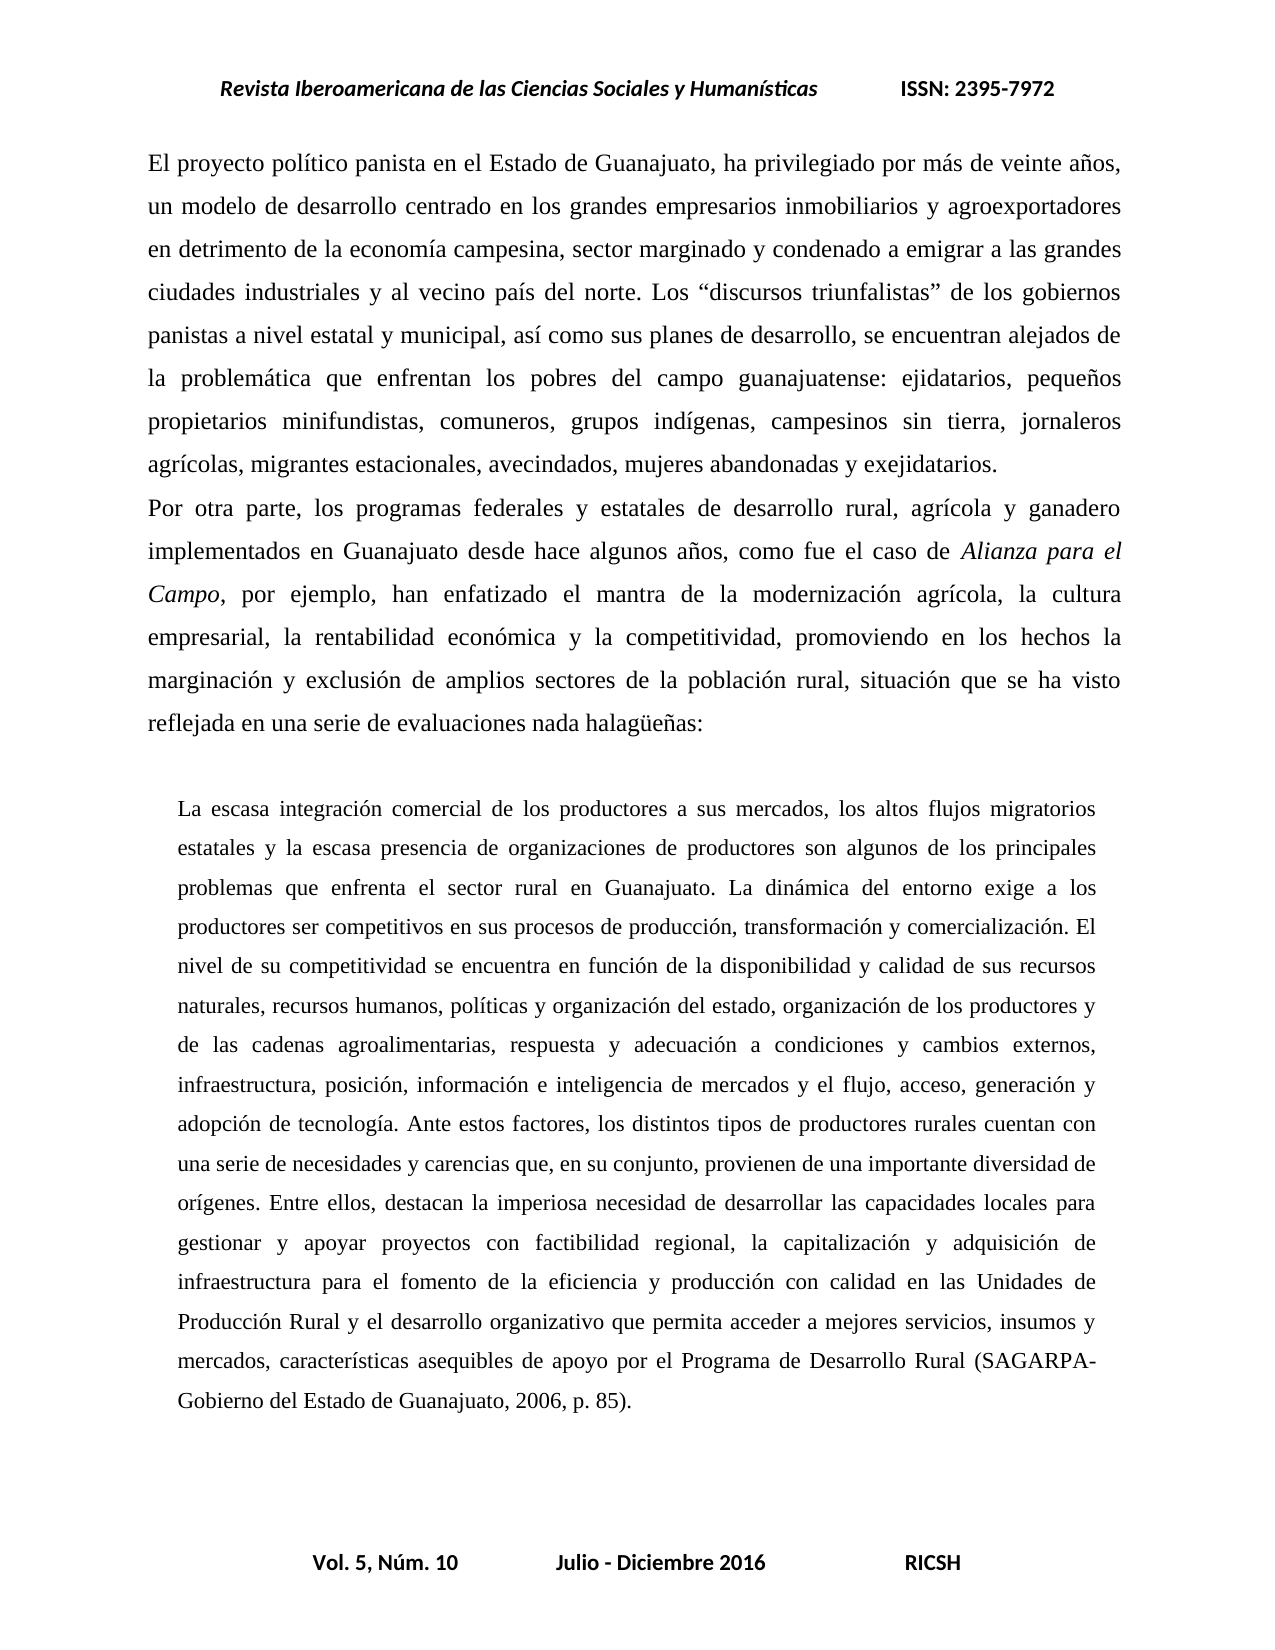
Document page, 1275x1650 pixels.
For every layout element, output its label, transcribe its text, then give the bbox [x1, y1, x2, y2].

text Por otra parte, los programas federales y estatales de desarrollo rural, agrícola y ganadero implementados en Guanajuato desde hace algunos años, como fue el caso de Alianza para el Campo, por ejemplo, han enfatizado el mantra de la modernización agrícola, la cultura empresarial, la rentabilidad económica y la competitividad, promoviendo en los hechos la marginación y exclusión de amplios sectores de la población rural, situación que se ha visto reflejada en una serie de evaluaciones nada halagüeñas: [148, 493, 1122, 737]
text El proyecto político panista en el Estado de Guanajuato, ha privilegiado por más de veinte años, un modelo de desarrollo centrado en los grandes empresarios inmobiliarios y agroexportadores en detrimento de la economía campesina, sector marginado y condenado a emigrar a las grandes ciudades industriales y al vecino país del norte. Los “discursos triunfalistas” de los gobiernos panistas a nivel estatal y municipal, así como sus planes de desarrollo, se encuentran alejados de la problemática que enfrentan los pobres del campo guanajuatense: ejidatarios, pequeños propietarios minifundistas, comuneros, grupos indígenas, campesinos sin tierra, jornaleros agrícolas, migrantes estacionales, avecindados, mujeres abandonadas y exejidatarios. [148, 148, 1122, 478]
text La escasa integración comercial de los productores a sus mercados, los altos flujos migratorios estatales y la escasa presencia de organizaciones de productores son algunos de los principales problemas que enfrenta el sector rural en Guanajuato. La dinámica del entorno exige a los productores ser competitivos en sus procesos de producción, transformación y comercialización. El nivel de su competitividad se encuentra en función de la disponibilidad y calidad de sus recursos naturales, recursos humanos, políticas y organización del estado, organización de los productores y de las cadenas agroalimentarias, respuesta y adecuación a condiciones y cambios externos, infraestructura, posición, información e inteligencia de mercados y el flujo, acceso, generación y adopción de tecnología. Ante estos factores, los distintos tipos de productores rurales cuentan con una serie de necesidades y carencias que, en su conjunto, provienen de una importante diversidad de orígenes. Entre ellos, destacan la imperiosa necesidad de desarrollar las capacidades locales para gestionar y apoyar proyectos con factibilidad regional, la capitalización y adquisición de infraestructura para el fomento de la eficiencia y producción con calidad en las Unidades de Producción Rural y el desarrollo organizativo que permita acceder a mejores servicios, insumos y mercados, características asequibles de apoyo por el Programa de Desarrollo Rural (SAGARPA-Gobierno del Estado de Guanajuato, 2006, p. 85). [177, 794, 1098, 1413]
